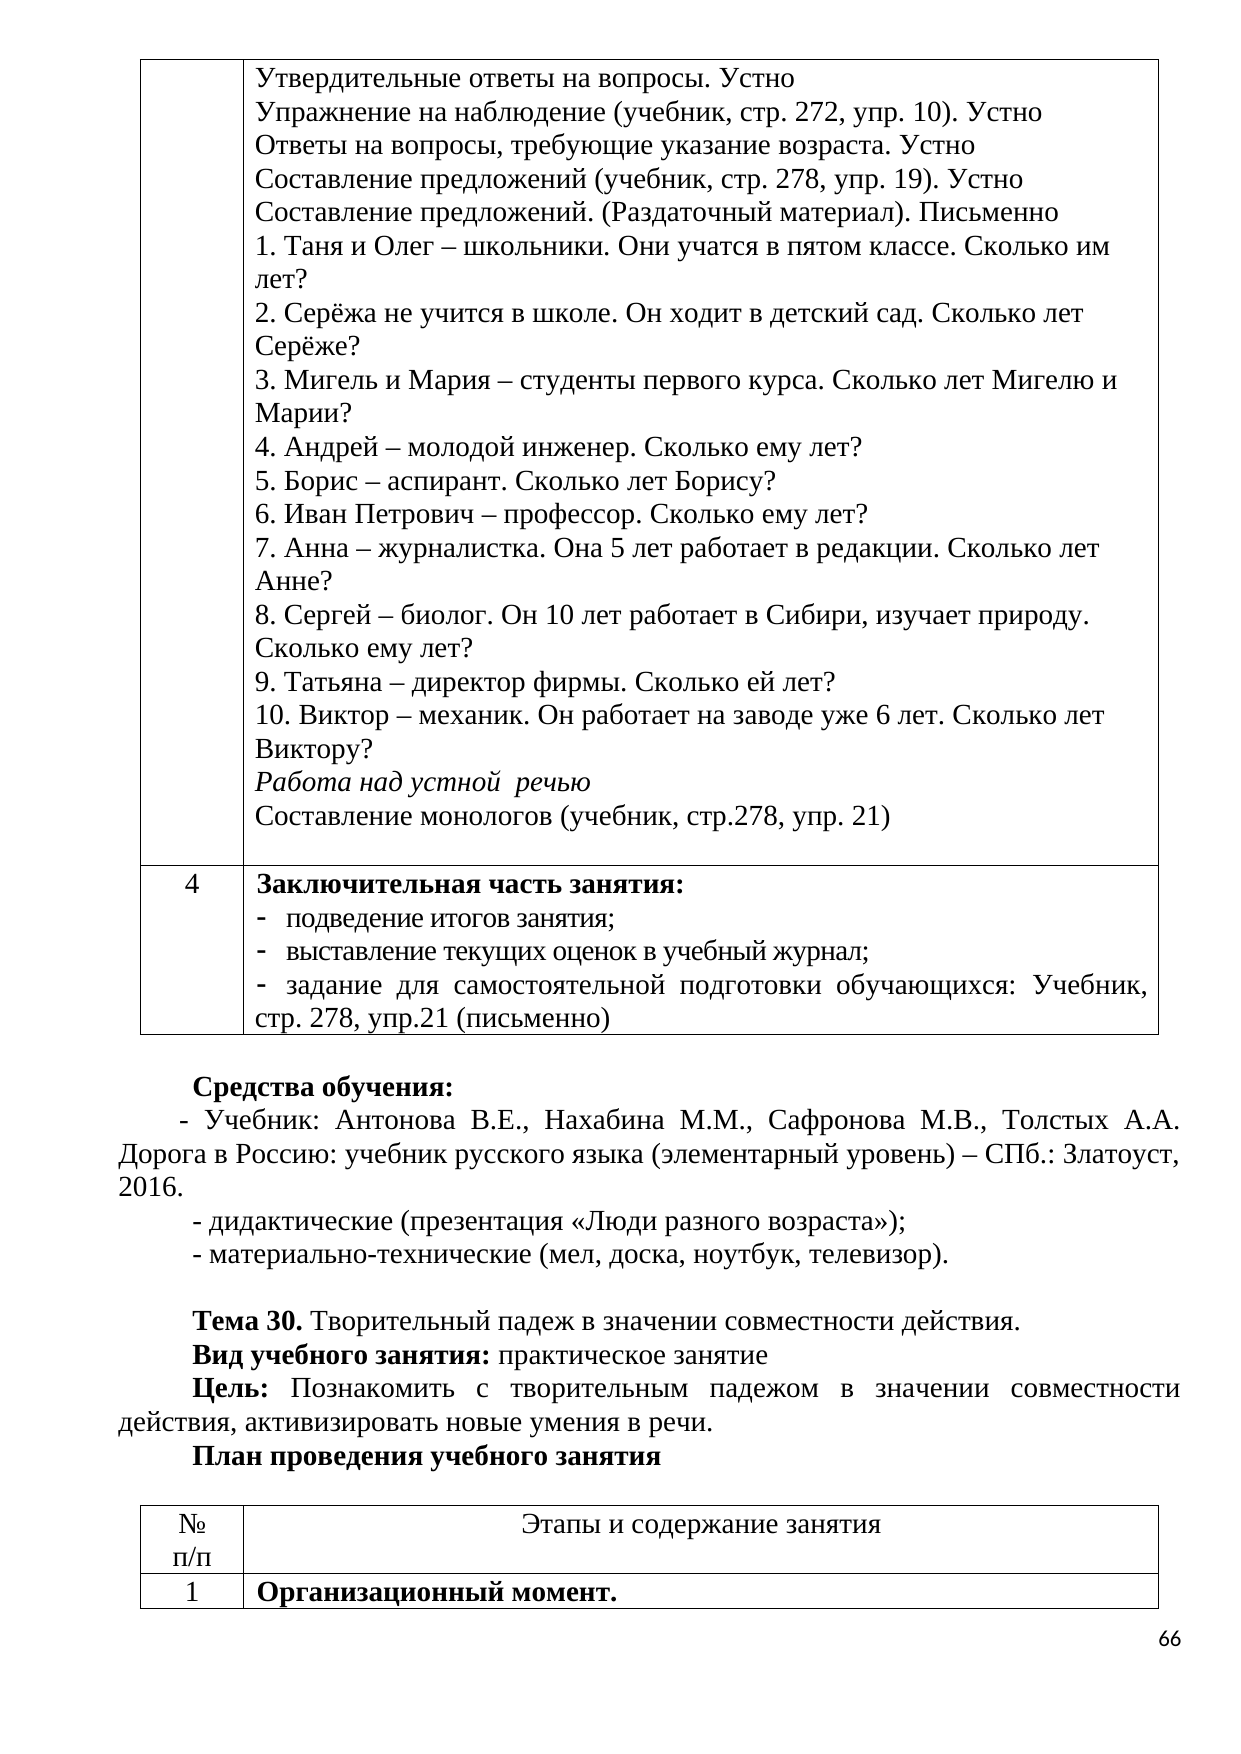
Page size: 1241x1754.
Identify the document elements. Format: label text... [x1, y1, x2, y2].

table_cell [244, 1574, 1158, 1607]
text Вид учебного занятия: практическое занятие [118, 1337, 1181, 1371]
table_cell 1 [141, 1574, 243, 1607]
text Цель: Познакомить с творительным падежом в значении совместности действия, активизировать новые умения в речи. [118, 1371, 1181, 1438]
text Тема 30. Творительный падеж в значении совместности действия. [118, 1303, 1181, 1337]
list - Учебник: Антонова В.Е., Нахабина М.М., Сафронова М.В., Толстых А.А. Дорога в Россию: учебник русского языка (элементарный уровень) – СПб.: Златоуст, 2016. [118, 1102, 1181, 1203]
table_header Этапы и содержание занятия [244, 1506, 1158, 1573]
text Средства обучения: [118, 1069, 1181, 1102]
table_cell 3 [141, 60, 243, 865]
table_cell 4 [141, 866, 243, 1034]
text - дидактические (презентация «Люди разного возраста»); [118, 1203, 1181, 1236]
text - материально-технические (мел, доска, ноутбук, телевизор). [118, 1236, 1181, 1270]
text План проведения учебного занятия [118, 1438, 1181, 1471]
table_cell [244, 60, 1158, 865]
table_cell Заключительная часть занятия: подведение итогов занятия; выставление текущих оценок в учебный журнал; задание для самостоятельной подготовки обучающихся: Учебник, стр. 278, упр.21 (письменно) [244, 866, 1158, 1034]
table_header № п/п [141, 1506, 243, 1573]
